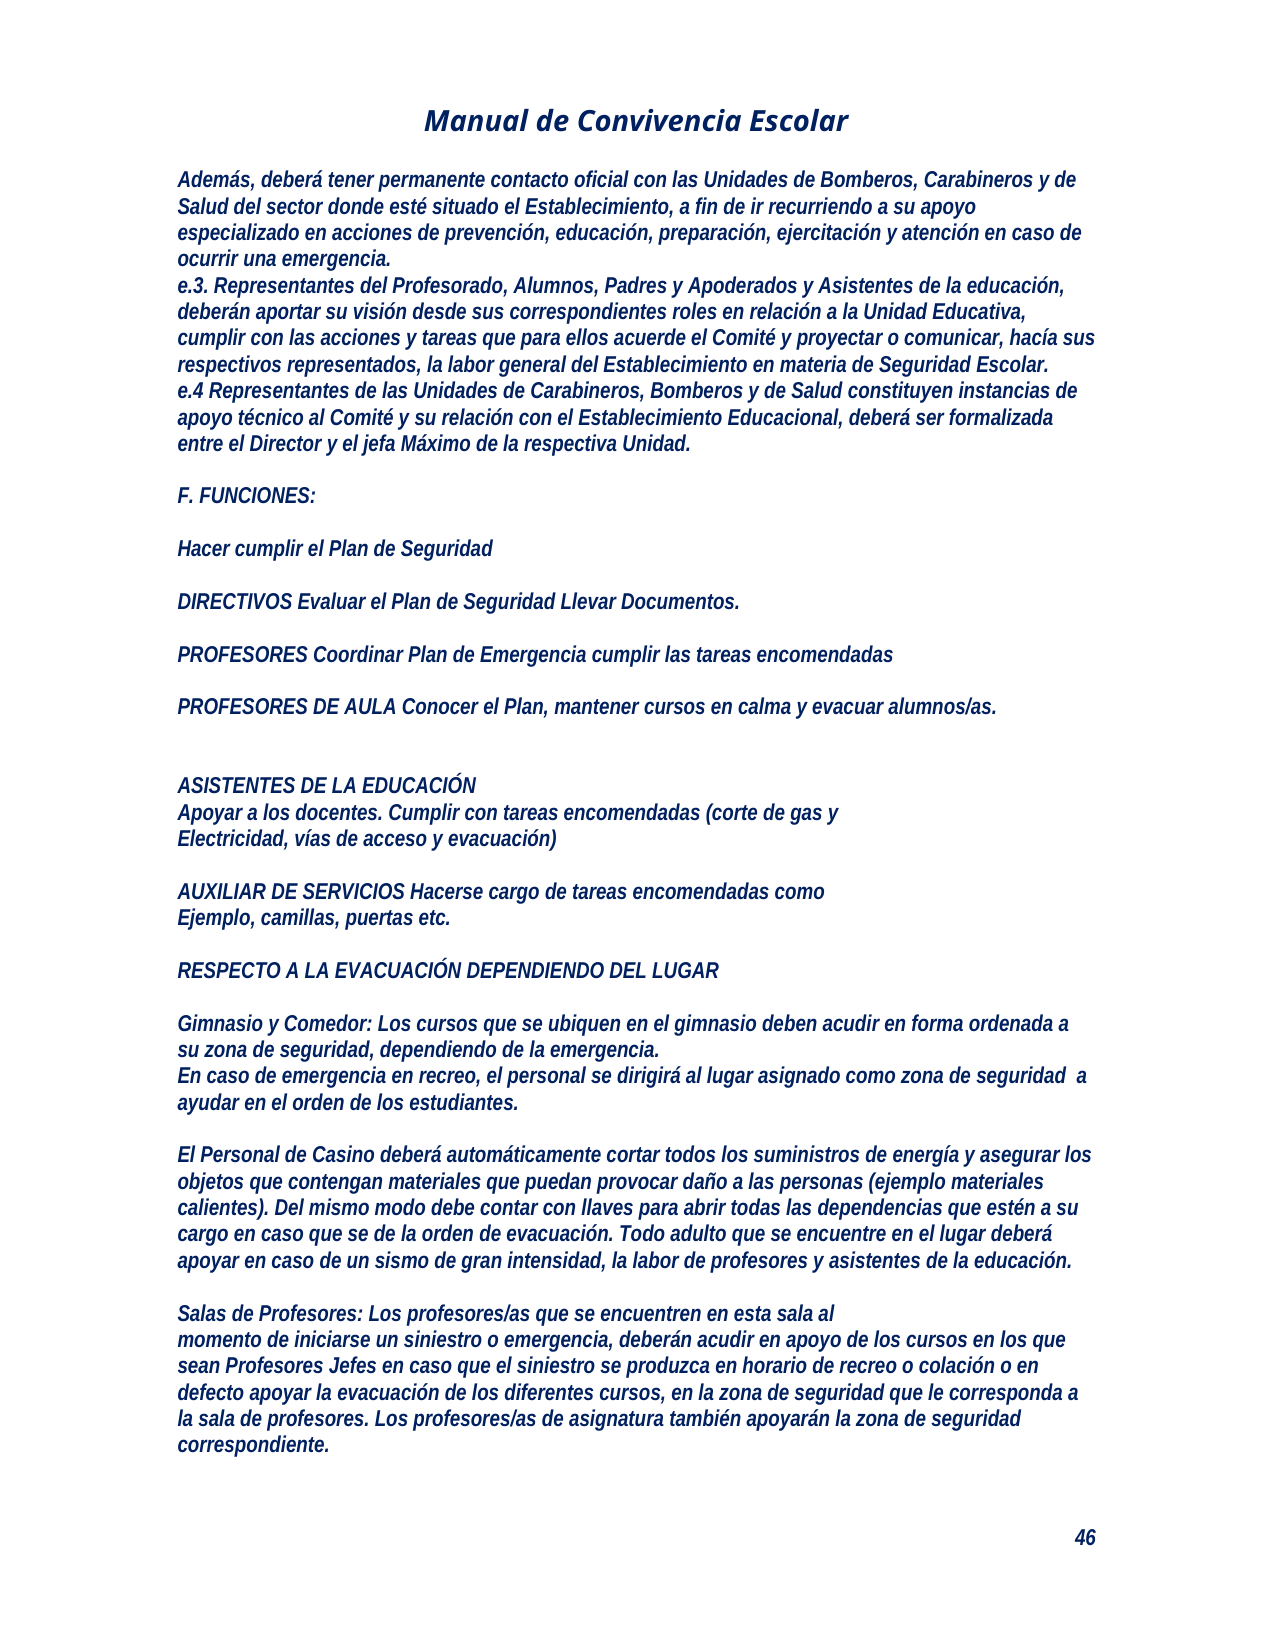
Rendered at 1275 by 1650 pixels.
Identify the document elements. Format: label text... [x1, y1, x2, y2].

text Ejemplo, camillas, puertas etc. [177, 904, 1098, 931]
text En caso de emergencia en recreo, el personal se dirigirá al lugar asignado como zona de seguridad a ayudar en el orden de los estudiantes. [177, 1062, 1098, 1115]
text e.4 Representantes de las Unidades de Carabineros, Bomberos y de Salud constituyen instancias de apoyo técnico al Comité y su relación con el Establecimiento Educacional, deberá ser formalizada entre el Director y el jefa Máximo de la respectiva Unidad. [177, 377, 1098, 456]
text Gimnasio y Comedor: Los cursos que se ubiquen en el gimnasio deben acudir en forma ordenada a su zona de seguridad, dependiendo de la emergencia. [177, 1009, 1098, 1062]
text PROFESORES DE AULA Conocer el Plan, mantener cursos en calma y evacuar alumnos/as. [177, 693, 1098, 720]
text e.3. Representantes del Profesorado, Alumnos, Padres y Apoderados y Asistentes de la educación, deberán aportar su visión desde sus correspondientes roles en relación a la Unidad Educativa, cumplir con las acciones y tareas que para ellos acuerde el Comité y proyectar o comunicar, hacía sus respectivos representados, la labor general del Establecimiento en materia de Seguridad Escolar. [177, 272, 1098, 377]
text Además, deberá tener permanente contacto oficial con las Unidades de Bomberos, Carabineros y de Salud del sector donde esté situado el Establecimiento, a fin de ir recurriendo a su apoyo especializado en acciones de prevención, educación, preparación, ejercitación y atención en caso de ocurrir una emergencia. [177, 166, 1098, 272]
text Salas de Profesores: Los profesores/as que se encuentren en esta sala al [177, 1299, 1098, 1326]
text AUXILIAR DE SERVICIOS Hacerse cargo de tareas encomendadas como [177, 878, 1098, 904]
text Electricidad, vías de acceso y evacuación) [177, 825, 1098, 851]
text momento de iniciarse un siniestro o emergencia, deberán acudir en apoyo de los cursos en los que sean Profesores Jefes en caso que el siniestro se produzca en horario de recreo o colación o en defecto apoyar la evacuación de los diferentes cursos, en la zona de seguridad que le corresponda a la sala de profesores. Los profesores/as de asignatura también apoyarán la zona de seguridad correspondiente. [177, 1326, 1098, 1458]
text Hacer cumplir el Plan de Seguridad [177, 535, 1098, 562]
text PROFESORES Coordinar Plan de Emergencia cumplir las tareas encomendadas [177, 641, 1098, 667]
text DIRECTIVOS Evaluar el Plan de Seguridad Llevar Documentos. [177, 588, 1098, 614]
text F. FUNCIONES: [177, 482, 1098, 509]
text El Personal de Casino deberá automáticamente cortar todos los suministros de energía y asegurar los objetos que contengan materiales que puedan provocar daño a las personas (ejemplo materiales calientes). Del mismo modo debe contar con llaves para abrir todas las dependencias que estén a su cargo en caso que se de la orden de evacuación. Todo adulto que se encuentre en el lugar deberá apoyar en caso de un sismo de gran intensidad, la labor de profesores y asistentes de la educación. [177, 1141, 1098, 1273]
text Apoyar a los docentes. Cumplir con tareas encomendadas (corte de gas y [177, 799, 1098, 825]
text RESPECTO A LA EVACUACIÓN DEPENDIENDO DEL LUGAR [177, 957, 1098, 983]
text ASISTENTES DE LA EDUCACIÓN [177, 772, 1098, 799]
